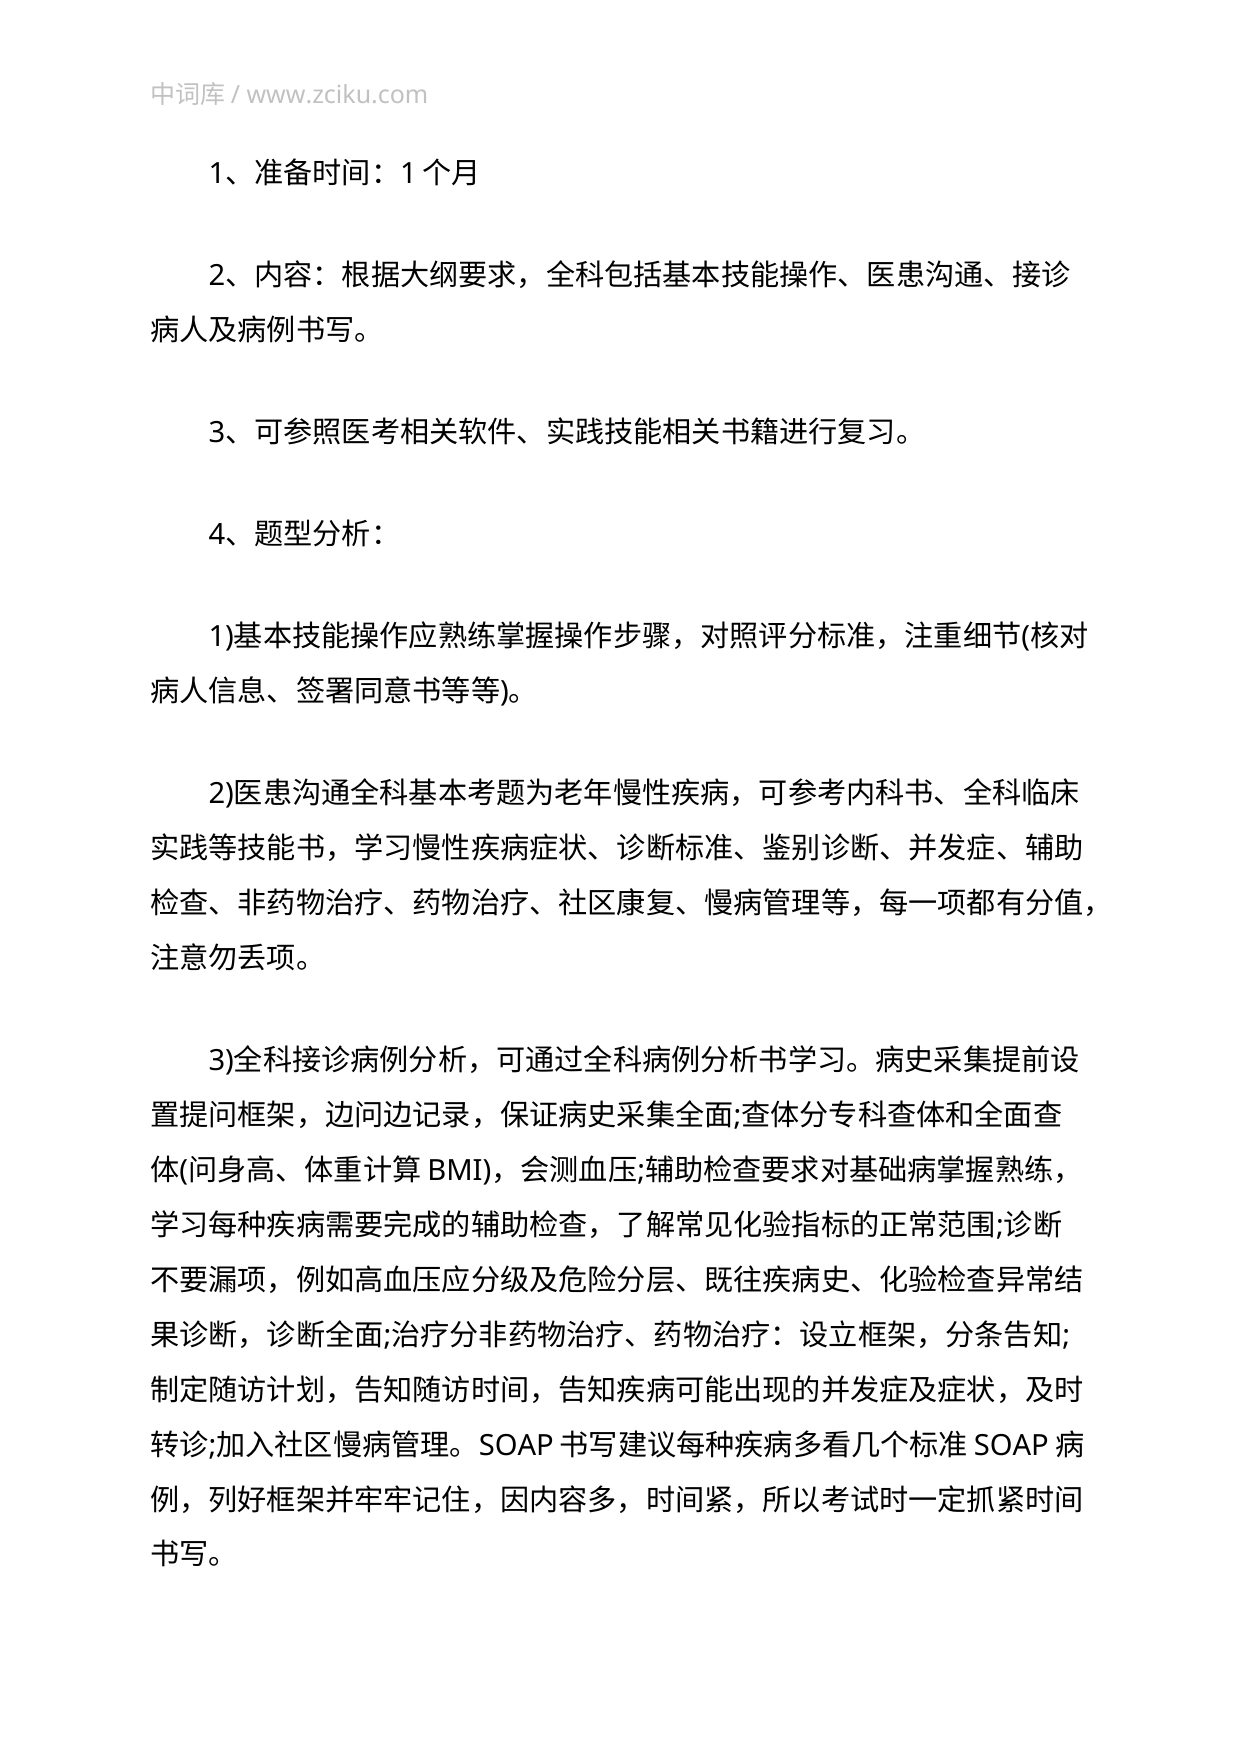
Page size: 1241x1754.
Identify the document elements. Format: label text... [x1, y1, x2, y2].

text 2、内容：根据大纲要求，全科包括基本技能操作、医患沟通、接诊病人及病例书写。 [150, 252, 1090, 349]
text 1、准备时间：1个月 [150, 150, 1090, 192]
text 3、可参照医考相关软件、实践技能相关书籍进行复习。 [150, 409, 1090, 451]
text 2)医患沟通全科基本考题为老年慢性疾病，可参考内科书、全科临床实践等技能书，学习慢性疾病症状、诊断标准、鉴别诊断、并发症、辅助检查、非药物治疗、药物治疗、社区康复、慢病管理等，每一项都有分值，注意勿丢项。 [150, 770, 1090, 977]
text 4、题型分析： [150, 511, 1090, 553]
text 1)基本技能操作应熟练掌握操作步骤，对照评分标准，注重细节(核对病人信息、签署同意书等等)。 [150, 613, 1090, 710]
text 3)全科接诊病例分析，可通过全科病例分析书学习。病史采集提前设置提问框架，边问边记录，保证病史采集全面;查体分专科查体和全面查体(问身高、体重计算BMI)，会测血压;辅助检查要求对基础病掌握熟练，学习每种疾病需要完成的辅助检查，了解常见化验指标的正常范围;诊断不要漏项，例如高血压应分级及危险分层、既往疾病史、化验检查异常结果诊断，诊断全面;治疗分非药物治疗、药物治疗：设立框架，分条告知;制定随访计划，告知随访时间，告知疾病可能出现的并发症及症状，及时转诊;加入社区慢病管理。SOAP书写建议每种疾病多看几个标准SOAP病例，列好框架并牢牢记住，因内容多，时间紧，所以考试时一定抓紧时间书写。 [150, 1036, 1090, 1573]
